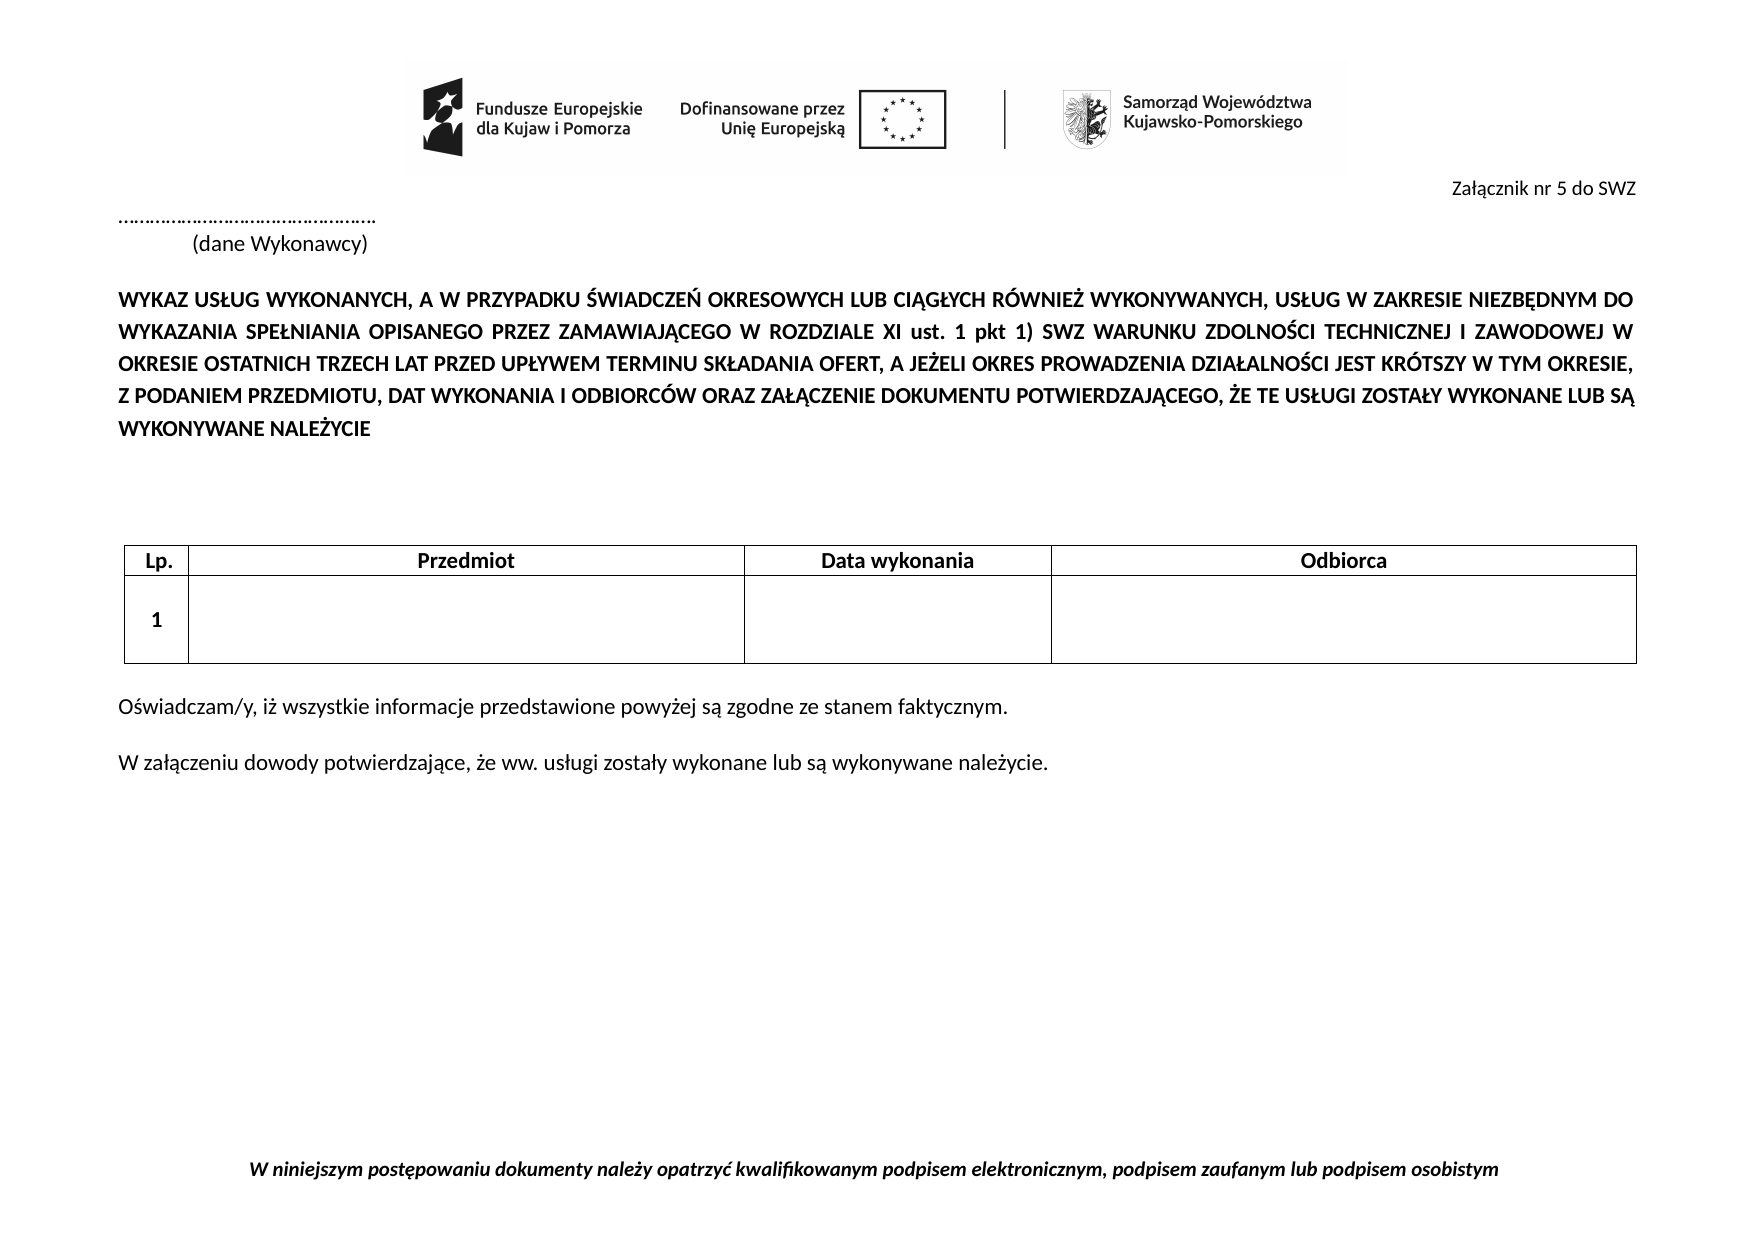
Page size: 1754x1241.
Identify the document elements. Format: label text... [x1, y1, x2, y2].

text Oświadczam/y, iż wszystkie informacje przedstawione powyżej są zgodne ze stanem faktycznym. [118, 692, 1636, 720]
table_cell 1 [125, 576, 188, 663]
table_header Przedmiot [189, 546, 744, 574]
picture [404, 59, 1350, 176]
table_cell [745, 576, 1051, 663]
table_cell [1052, 576, 1636, 663]
table_header Lp. [125, 546, 188, 574]
text (dane Wykonawcy) [118, 229, 1636, 257]
text W załączeniu dowody potwierdzające, że ww. usługi zostały wykonane lub są wykonywane należycie. [118, 748, 1636, 776]
text WYKAZ USŁUG WYKONANYCH, A W PRZYPADKU ŚWIADCZEŃ OKRESOWYCH LUB CIĄGŁYCH RÓWNIEŻ WYKONYWANYCH, USŁUG W ZAKRESIE NIEZBĘDNYM DO WYKAZANIA SPEŁNIANIA OPISANEGO PRZEZ ZAMAWIAJĄCEGO W ROZDZIALE XI ust. 1 pkt 1) SWZ WARUNKU ZDOLNOŚCI TECHNICZNEJ I ZAWODOWEJ W OKRESIE OSTATNICH TRZECH LAT PRZED UPŁYWEM TERMINU SKŁADANIA OFERT, A JEŻELI OKRES PROWADZENIA DZIAŁALNOŚCI JEST KRÓTSZY W TYM OKRESIE, Z PODANIEM PRZEDMIOTU, DAT WYKONANIA I ODBIORCÓW ORAZ ZAŁĄCZENIE DOKUMENTU POTWIERDZAJĄCEGO, ŻE TE USŁUGI ZOSTAŁY WYKONANE LUB SĄ WYKONYWANE NALEŻYCIE [118, 285, 1636, 442]
text …………………………………………. [118, 201, 1636, 229]
table_header Data wykonania [745, 546, 1051, 574]
table_header Odbiorca [1052, 546, 1636, 574]
table_cell [189, 576, 744, 663]
